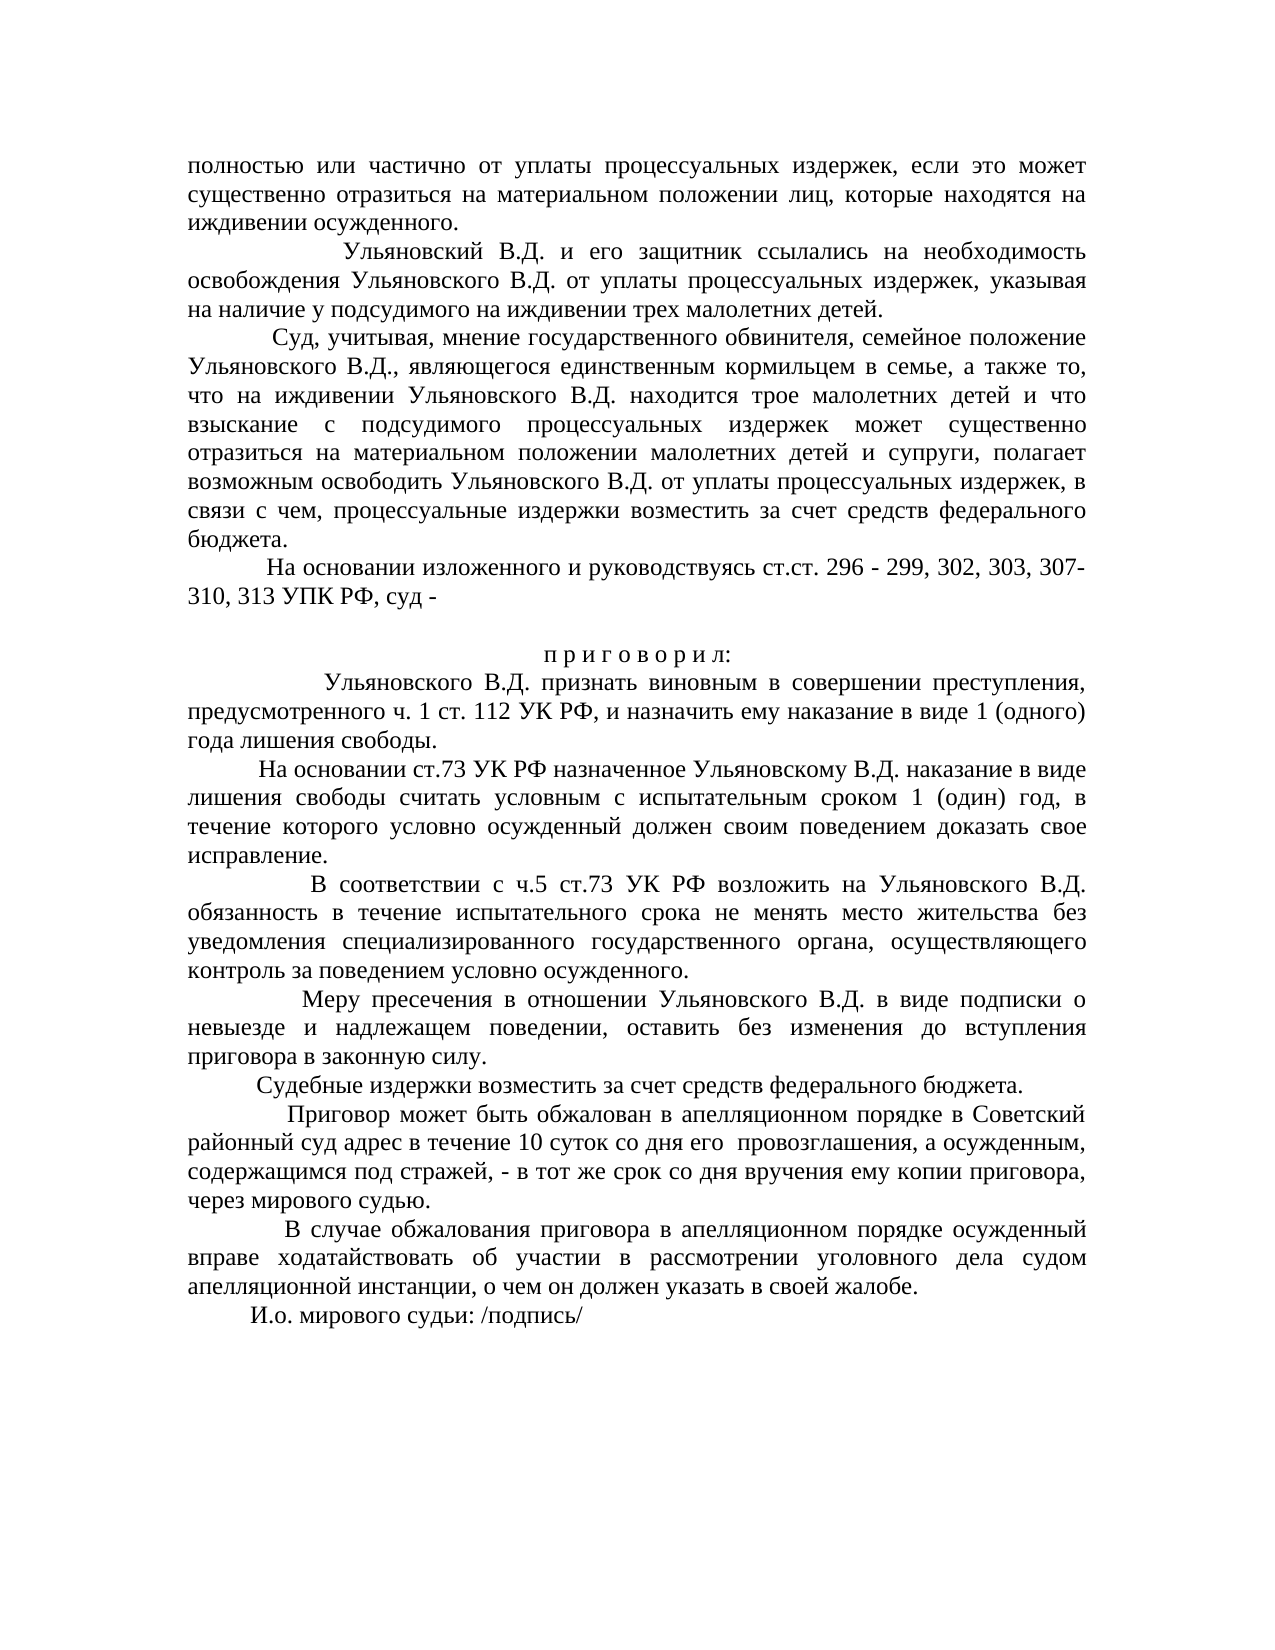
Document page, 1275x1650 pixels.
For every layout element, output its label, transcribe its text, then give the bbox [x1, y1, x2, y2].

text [187, 150, 1087, 236]
text В соответствии с ч.5 ст.73 УК РФ возложить на Ульяновского В.Д. обязанность в течение испытательного срока не менять место жительства без уведомления специализированного государственного органа, осуществляющего контроль за поведением условно осужденного. [187, 869, 1087, 984]
text Приговор может быть обжалован в апелляционном порядке в Советский районный суд адрес в течение 10 суток со дня его провозглашения, а осужденным, содержащимся под стражей, - в тот же срок со дня вручения ему копии приговора, через мирового судью. [187, 1099, 1087, 1214]
text Ульяновский В.Д. и его защитник ссылались на необходимость освобождения Ульяновского В.Д. от уплаты процессуальных издержек, указывая на наличие у подсудимого на иждивении трех малолетних детей. [187, 236, 1087, 322]
text п р и г о в о р и л: [187, 639, 1087, 667]
text Суд, учитывая, мнение государственного обвинителя, семейное положение Ульяновского В.Д., являющегося единственным кормильцем в семье, а также то, что на иждивении Ульяновского В.Д. находится трое малолетних детей и что взыскание с подсудимого процессуальных издержек может существенно отразиться на материальном положении малолетних детей и супруги, полагает возможным освободить Ульяновского В.Д. от уплаты процессуальных издержек, в связи с чем, процессуальные издержки возместить за счет средств федерального бюджета. [187, 322, 1087, 552]
text На основании ст.73 УК РФ назначенное Ульяновскому В.Д. наказание в виде лишения свободы считать условным с испытательным сроком 1 (один) год, в течение которого условно осужденный должен своим поведением доказать свое исправление. [187, 754, 1087, 869]
text Судебные издержки возместить за счет средств федерального бюджета. [187, 1070, 1087, 1099]
text На основании изложенного и руководствуясь ст.ст. 296 - 299, 302, 303, 307-310, 313 УПК РФ, суд - [187, 552, 1087, 610]
text Меру пресечения в отношении Ульяновского В.Д. в виде подписки о невыезде и надлежащем поведении, оставить без изменения до вступления приговора в законную силу. [187, 984, 1087, 1070]
text Ульяновского В.Д. признать виновным в совершении преступления, предусмотренного ч. 1 ст. 112 УК РФ, и назначить ему наказание в виде 1 (одного) года лишения свободы. [187, 667, 1087, 754]
text В случае обжалования приговора в апелляционном порядке осужденный вправе ходатайствовать об участии в рассмотрении уголовного дела судом апелляционной инстанции, о чем он должен указать в своей жалобе. [187, 1214, 1087, 1300]
text И.о. мирового судьи: /подпись/ [187, 1300, 1087, 1329]
